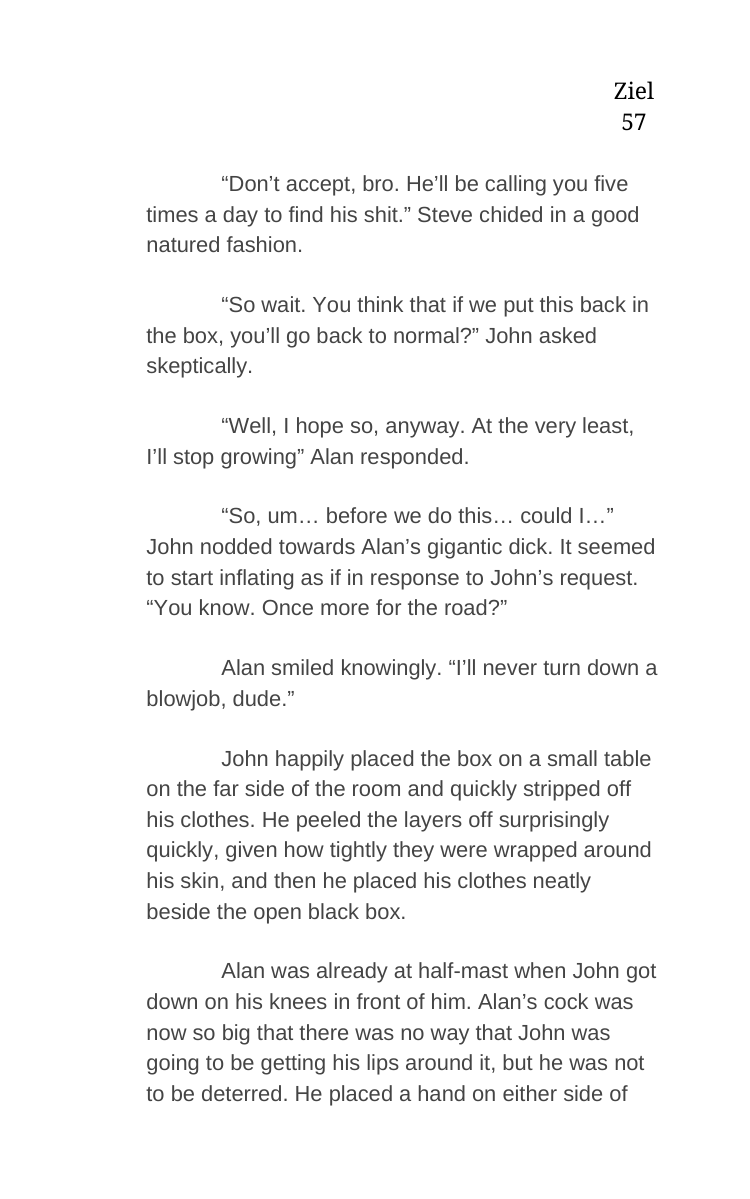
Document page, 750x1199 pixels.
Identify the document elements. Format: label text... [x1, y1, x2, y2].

text “So, um… before we do this… could I…” John nodded towards Alan’s gigantic dick. It seemed to start inflating as if in response to John’s request. “You know. Once more for the road?” [146, 498, 660, 621]
text Alan smiled knowingly. “I’ll never turn down a blowjob, dude.” [146, 650, 660, 711]
text “Well, I hope so, anyway. At the very least, I’ll stop growing” Alan responded. [146, 408, 660, 469]
text John happily placed the box on a small table on the far side of the room and quickly stripped off his clothes. He peeled the layers off surprisingly quickly, given how tightly they were wrapped around his skin, and then he placed his clothes neatly beside the open black box. [146, 740, 660, 924]
text “Don’t accept, bro. He’ll be calling you five times a day to find his shit.” Steve chided in a good natured fashion. [146, 166, 660, 257]
text “So wait. You think that if we put this back in the box, you’ll go back to normal?” John asked skeptically. [146, 287, 660, 378]
